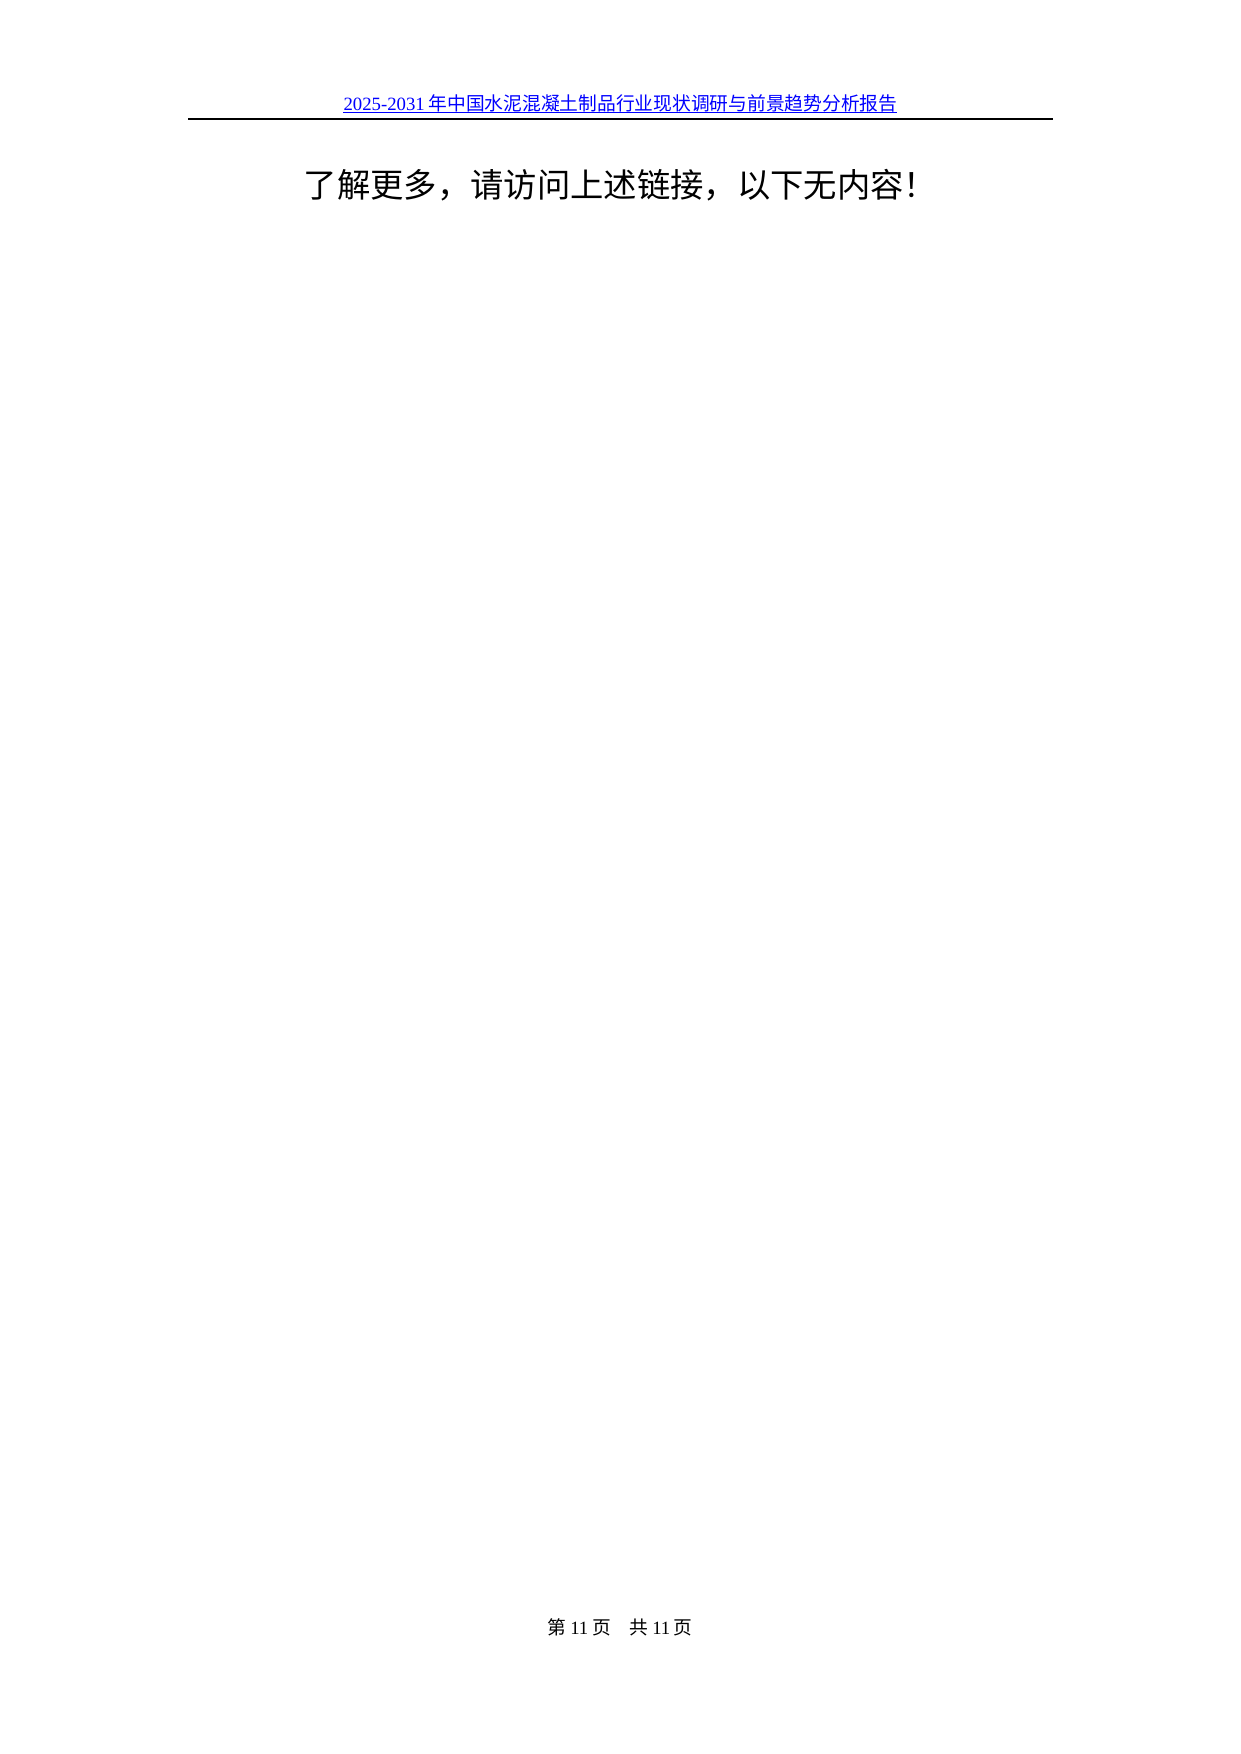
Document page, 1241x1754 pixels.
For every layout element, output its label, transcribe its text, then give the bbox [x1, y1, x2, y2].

title 了解更多，请访问上述链接，以下无内容！ [187, 150, 1053, 215]
